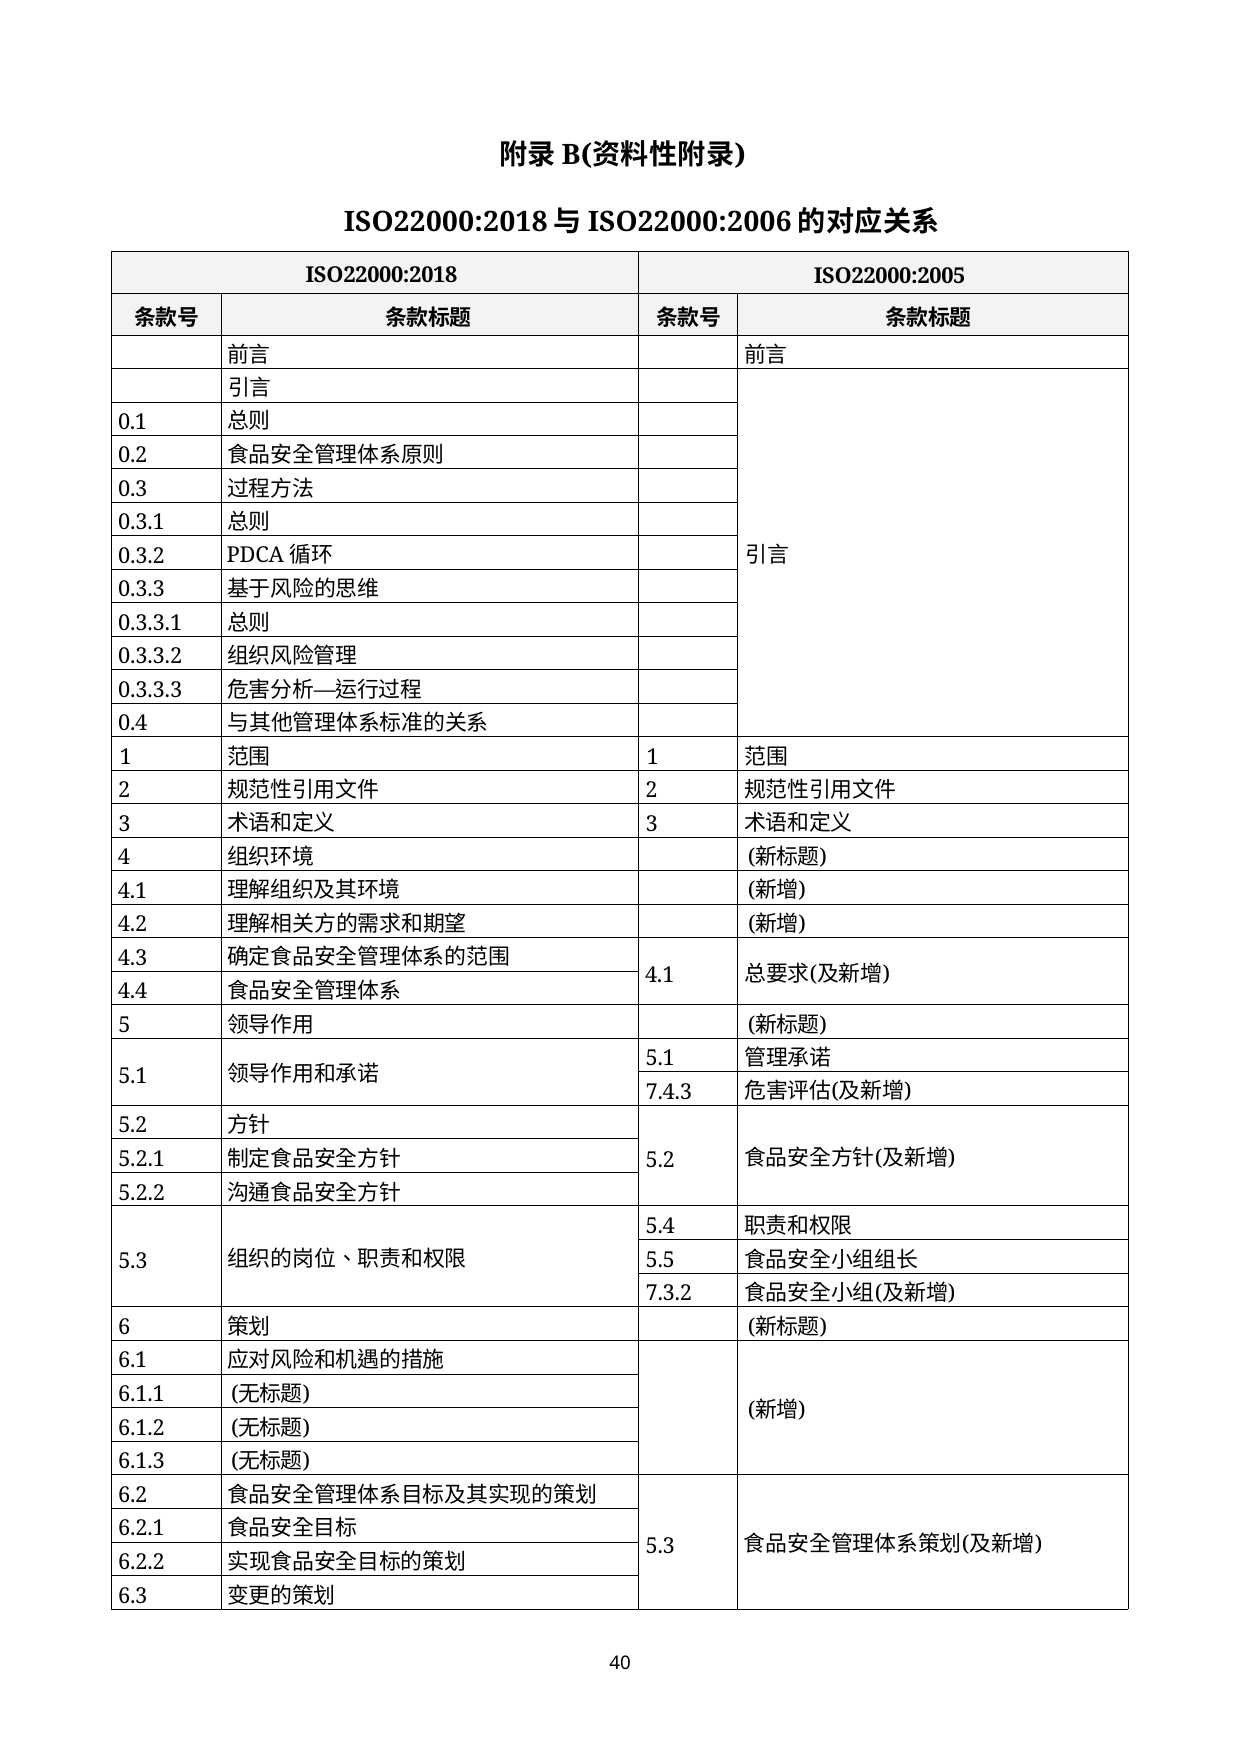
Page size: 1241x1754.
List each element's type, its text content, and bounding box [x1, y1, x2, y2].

table_cell 术语和定义 [738, 804, 1128, 836]
table_cell 食品安全管理体系目标及其实现的策划 [222, 1475, 638, 1508]
table_cell 0.3 [112, 469, 221, 502]
table_cell [112, 369, 221, 401]
table_cell 总则 [222, 403, 638, 435]
table_cell 领导作用 [222, 1005, 638, 1037]
table_cell 5 [112, 1005, 221, 1037]
table_cell 6.2 [112, 1475, 221, 1508]
table_cell (无标题) [222, 1442, 638, 1474]
table_cell 条款标题 [738, 294, 1128, 335]
table_cell 6.2.2 [112, 1543, 221, 1575]
table_cell 5.3 [112, 1206, 221, 1306]
table_cell 变更的策划 [222, 1576, 638, 1609]
table_cell 4.4 [112, 972, 221, 1004]
table_cell (无标题) [222, 1375, 638, 1407]
table_cell 总则 [222, 603, 638, 636]
table_cell [639, 536, 737, 569]
table_cell [639, 905, 737, 937]
table_cell 条款号 [639, 294, 737, 335]
table_cell 7.3.2 [639, 1274, 737, 1306]
table_cell 组织风险管理 [222, 637, 638, 669]
table_cell [639, 570, 737, 602]
table_cell 组织的岗位、职责和权限 [222, 1206, 638, 1306]
table_cell 5.1 [112, 1039, 221, 1105]
table_cell 危害分析—运行过程 [222, 670, 638, 703]
table_cell [639, 503, 737, 535]
table_cell 6.1.3 [112, 1442, 221, 1474]
table_cell 7.4.3 [639, 1072, 737, 1105]
table_cell 制定食品安全方针 [222, 1139, 638, 1172]
table_cell 前言 [738, 336, 1128, 368]
table_cell (新增) [738, 905, 1128, 937]
table_cell 引言 [738, 369, 1128, 736]
table_cell 0.3.1 [112, 503, 221, 535]
table_cell 过程方法 [222, 469, 638, 502]
table_cell 0.3.3.1 [112, 603, 221, 636]
table_cell 基于风险的思维 [222, 570, 638, 602]
table_cell 食品安全方针(及新增) [738, 1106, 1128, 1205]
table_cell 理解组织及其环境 [222, 871, 638, 903]
table_cell 领导作用和承诺 [222, 1039, 638, 1105]
table_cell [112, 336, 221, 368]
table_cell 4 [112, 838, 221, 870]
table_header ISO22000:2005 [639, 252, 1128, 293]
table_cell [639, 1005, 737, 1037]
table_cell 0.3.3.2 [112, 637, 221, 669]
table_cell 0.1 [112, 403, 221, 435]
table_cell 4.3 [112, 938, 221, 971]
table_cell [639, 1341, 737, 1474]
table_cell 3 [639, 804, 737, 836]
table_cell 0.3.3 [112, 570, 221, 602]
table_cell [639, 838, 737, 870]
table_cell 6.1 [112, 1341, 221, 1373]
table_cell 范围 [222, 737, 638, 770]
table_cell 0.3.2 [112, 536, 221, 569]
table_cell 确定食品安全管理体系的范围 [222, 938, 638, 971]
table_cell [639, 704, 737, 736]
table_cell 引言 [222, 369, 638, 401]
table_cell 6.1.1 [112, 1375, 221, 1407]
table_cell (新增) [738, 1341, 1128, 1474]
table_cell 条款标题 [222, 294, 638, 335]
table_cell [639, 403, 737, 435]
table_cell 5.3 [639, 1475, 737, 1609]
table_cell 术语和定义 [222, 804, 638, 836]
table_cell 4.1 [112, 871, 221, 903]
table_cell 食品安全小组(及新增) [738, 1274, 1128, 1306]
table_cell (新增) [738, 871, 1128, 903]
table_cell 5.5 [639, 1240, 737, 1273]
table_cell 应对风险和机遇的措施 [222, 1341, 638, 1373]
table_cell 食品安全管理体系 [222, 972, 638, 1004]
table_cell [639, 469, 737, 502]
table_cell PDCA 循环 [222, 536, 638, 569]
table_cell 0.4 [112, 704, 221, 736]
table_cell 条款号 [112, 294, 221, 335]
table_cell 规范性引用文件 [738, 771, 1128, 803]
table_cell [639, 603, 737, 636]
table_cell 策划 [222, 1307, 638, 1340]
table_header ISO22000:2018 [112, 252, 638, 293]
table_cell 1 [639, 737, 737, 770]
table_cell 4.2 [112, 905, 221, 937]
table_cell (新标题) [738, 838, 1128, 870]
table_cell 6.2.1 [112, 1509, 221, 1541]
table_cell 0.2 [112, 436, 221, 468]
table_cell 管理承诺 [738, 1039, 1128, 1071]
table_cell 总则 [222, 503, 638, 535]
table_cell 总要求(及新增) [738, 938, 1128, 1004]
table_cell 6.3 [112, 1576, 221, 1609]
table_cell 理解相关方的需求和期望 [222, 905, 638, 937]
table_cell [639, 1307, 737, 1340]
table_cell [639, 436, 737, 468]
text ISO22000:2018与ISO22000:2006的对应关系 [344, 202, 1129, 239]
table_cell 食品安全管理体系策划(及新增) [738, 1475, 1128, 1609]
table_cell 5.4 [639, 1206, 737, 1239]
table_cell 3 [112, 804, 221, 836]
table_cell 范围 [738, 737, 1128, 770]
table_cell 沟通食品安全方针 [222, 1173, 638, 1205]
table_cell [639, 871, 737, 903]
table_cell [639, 336, 737, 368]
table_cell (新标题) [738, 1307, 1128, 1340]
table_cell 组织环境 [222, 838, 638, 870]
table_cell 6 [112, 1307, 221, 1340]
table_cell 职责和权限 [738, 1206, 1128, 1239]
table_cell 5.2.1 [112, 1139, 221, 1172]
table_cell 食品安全目标 [222, 1509, 638, 1541]
table_cell 规范性引用文件 [222, 771, 638, 803]
table_cell 5.1 [639, 1039, 737, 1071]
table_cell 2 [639, 771, 737, 803]
table_cell 与其他管理体系标准的关系 [222, 704, 638, 736]
table_cell [639, 670, 737, 703]
table_cell 6.1.2 [112, 1408, 221, 1441]
table_cell 5.2 [112, 1106, 221, 1138]
table_cell 实现食品安全目标的策划 [222, 1543, 638, 1575]
table_cell 危害评估(及新增) [738, 1072, 1128, 1105]
table_cell 5.2 [639, 1106, 737, 1205]
table_cell 1 [112, 737, 221, 770]
table_cell 方针 [222, 1106, 638, 1138]
table_cell 食品安全管理体系原则 [222, 436, 638, 468]
table_cell [639, 369, 737, 401]
table_cell (新标题) [738, 1005, 1128, 1037]
table_cell 前言 [222, 336, 638, 368]
table_cell 0.3.3.3 [112, 670, 221, 703]
table_cell [639, 637, 737, 669]
table_cell 2 [112, 771, 221, 803]
table_cell 食品安全小组组长 [738, 1240, 1128, 1273]
table_cell 5.2.2 [112, 1173, 221, 1205]
table_cell (无标题) [222, 1408, 638, 1441]
text 附录B(资料性附录) [499, 136, 1129, 172]
table_cell 4.1 [639, 938, 737, 1004]
